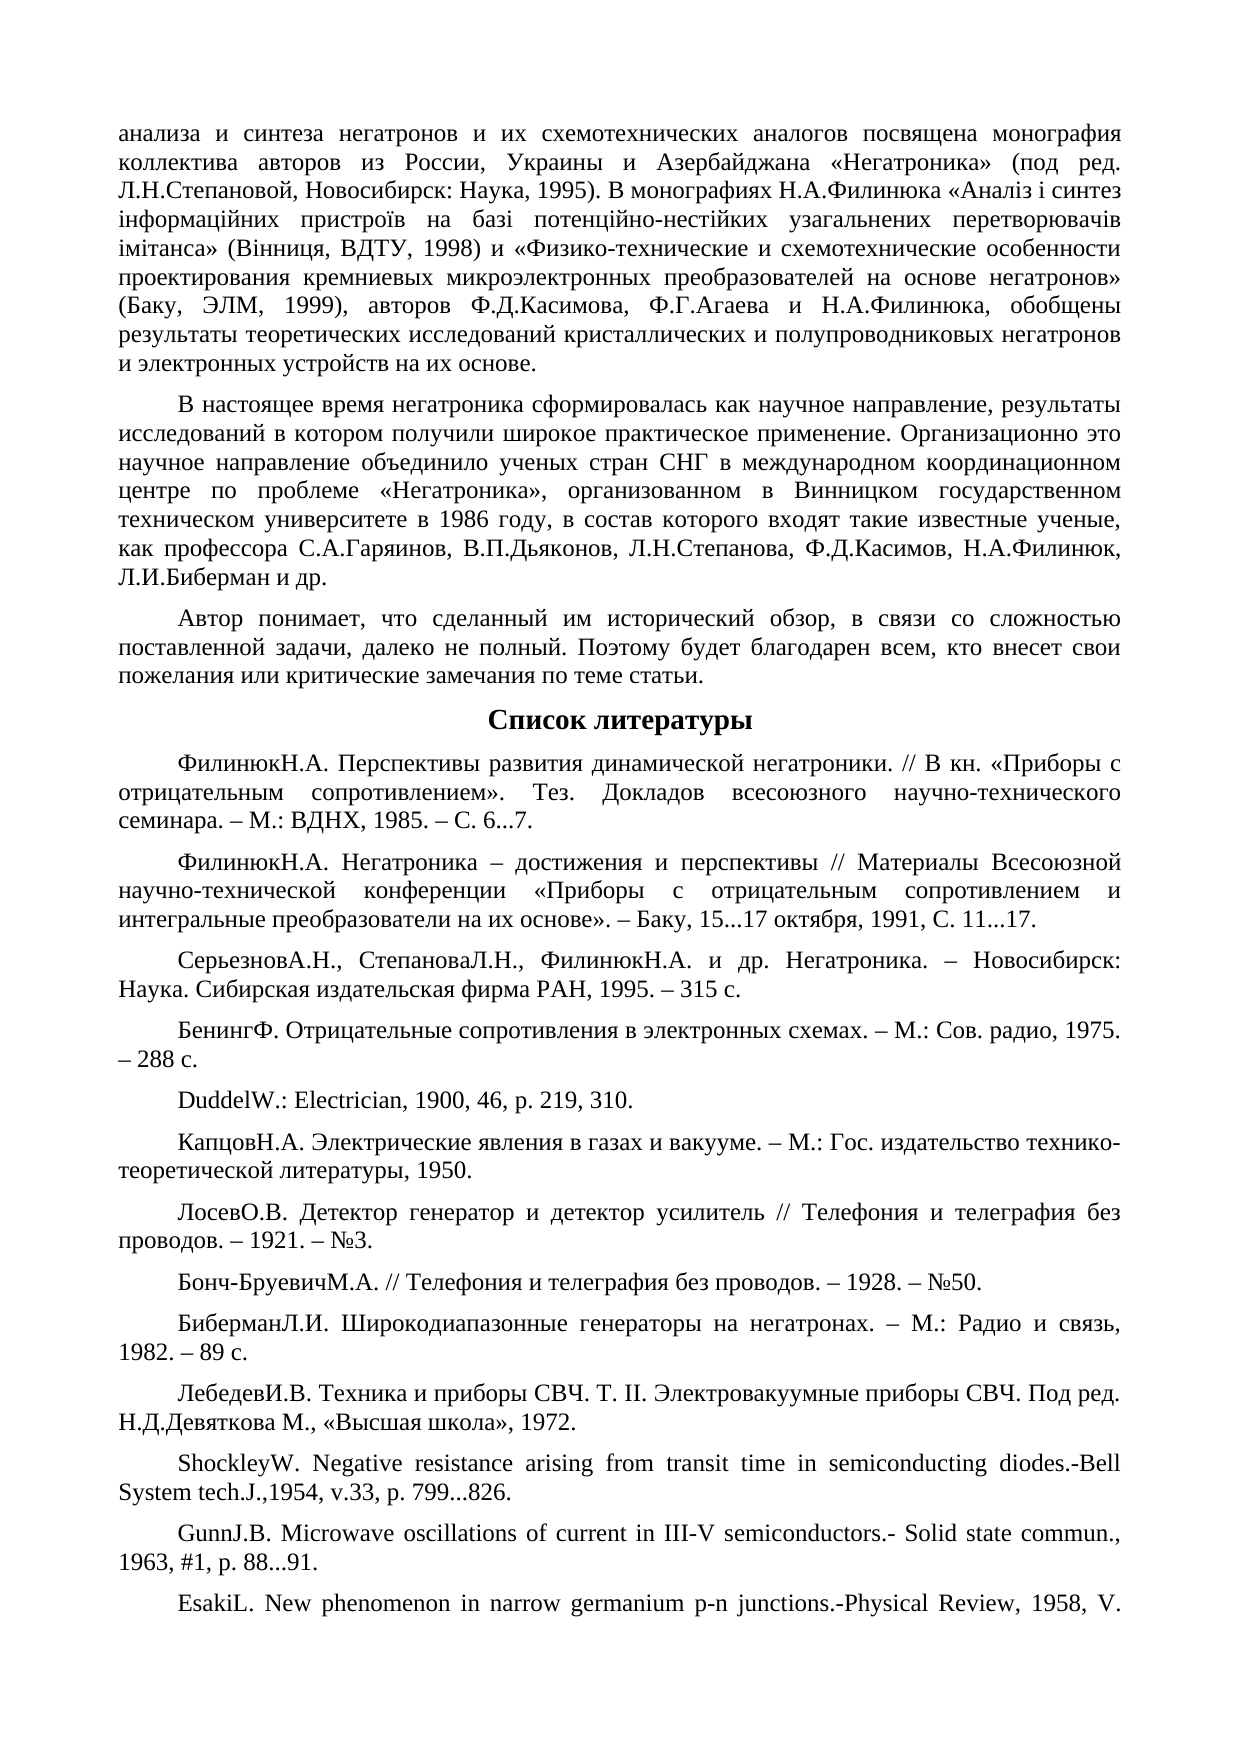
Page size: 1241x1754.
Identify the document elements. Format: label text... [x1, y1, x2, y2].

text ФилинюкН.А. Перспективы развития динамической негатроники. // В кн. «Приборы с отрицательным сопротивлением». Тез. Докладов всесоюзного научно-технического семинара. – М.: ВДНХ, 1985. – С. 6...7. [118, 748, 1122, 834]
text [118, 118, 1122, 377]
text Автор понимает, что сделанный им исторический обзор, в связи со сложностью поставленной задачи, далеко не полный. Поэтому будет благодарен всем, кто внесет свои пожелания или критические замечания по теме статьи. [118, 603, 1122, 689]
text БенингФ. Отрицательные сопротивления в электронных схемах. – М.: Сов. радио, 1975. – 288 с. [118, 1015, 1122, 1073]
text В настоящее время негатроника сформировалась как научное направление, результаты исследований в котором получили широкое практическое применение. Организационно это научное направление объединило ученых стран СНГ в международном координационном центре по проблеме «Негатроника», организованном в Винницком государственном техническом университете в 1986 году, в состав которого входят такие известные ученые, как профессора С.А.Гаряинов, В.П.Дьяконов, Л.Н.Степанова, Ф.Д.Касимов, Н.А.Филинюк, Л.И.Биберман и др. [118, 389, 1122, 591]
text GunnJ.B. Microwave oscillations of current in III-V semiconductors.- Solid state commun., 1963, #1, p. 88...91. [118, 1518, 1122, 1575]
text СерьезновА.Н., СтепановаЛ.Н., ФилинюкН.А. и др. Негатроника. – Новосибирск: Наука. Сибирская издательская фирма РАН, 1995. – 315 с. [118, 945, 1122, 1003]
text ЛебедевИ.В. Техника и приборы СВЧ. Т. II. Электровакуумные приборы СВЧ. Под ред. Н.Д.Девяткова М., «Высшая школа», 1972. [118, 1378, 1122, 1435]
text Бонч-БруевичМ.А. // Телефония и телеграфия без проводов. – 1928. – №50. [118, 1267, 1122, 1295]
text DuddelW.: Electrician, 1900, 46, р. 219, 310. [118, 1085, 1122, 1114]
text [118, 1588, 1122, 1617]
text Список литературы [118, 702, 1122, 735]
text КапцовН.А. Электрические явления в газах и вакууме. – М.: Гос. издательство технико-теоретической литературы, 1950. [118, 1127, 1122, 1184]
text ЛосевО.В. Детектор генератор и детектор усилитель // Телефония и телеграфия без проводов. – 1921. – №3. [118, 1197, 1122, 1254]
text БиберманЛ.И. Широкодиапазонные генераторы на негатронах. – М.: Радио и связь, 1982. – 89 с. [118, 1308, 1122, 1365]
text ShockleyW. Negative resistance arising from transit time in semiconducting diodes.-Bell System tech.J.,1954, v.33, p. 799...826. [118, 1448, 1122, 1505]
text ФилинюкН.А. Негатроника – достижения и перспективы // Материалы Всесоюзной научно-технической конференции «Приборы с отрицательным сопротивлением и интегральные преобразователи на их основе». – Баку, 15...17 октября, 1991, С. 11...17. [118, 847, 1122, 933]
